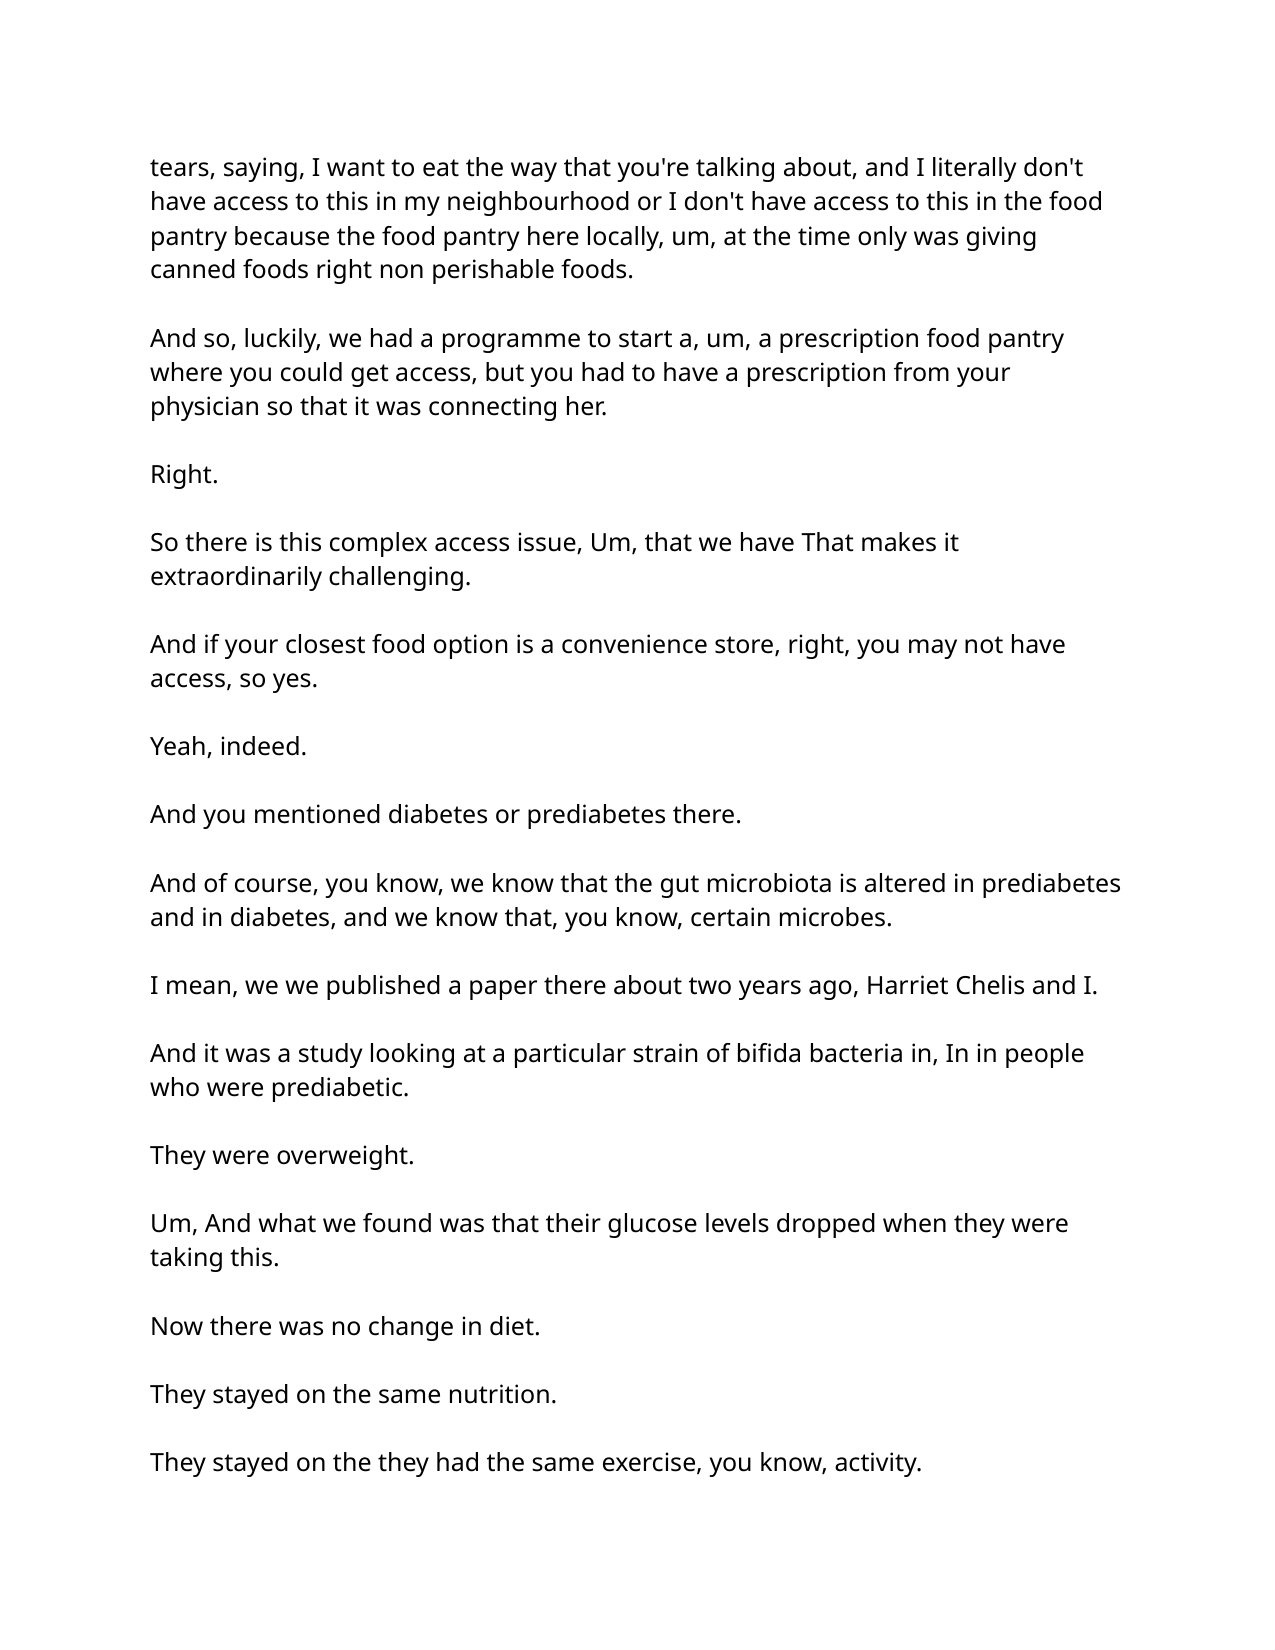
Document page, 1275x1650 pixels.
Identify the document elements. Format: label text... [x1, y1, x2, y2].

text They were overweight. [150, 1138, 1125, 1172]
text And if your closest food option is a convenience store, right, you may not have access, so yes. [150, 627, 1125, 695]
text I mean, we we published a paper there about two years ago, Harriet Chelis and I. [150, 967, 1125, 1002]
text They stayed on the same nutrition. [150, 1376, 1125, 1410]
text So there is this complex access issue, Um, that we have That makes it extraordinarily challenging. [150, 525, 1125, 593]
text They stayed on the they had the same exercise, you know, activity. [150, 1444, 1125, 1478]
text Um, And what we found was that their glucose levels dropped when they were taking this. [150, 1206, 1125, 1274]
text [150, 150, 1125, 286]
text Right. [150, 457, 1125, 491]
text Yeah, indeed. [150, 729, 1125, 763]
text And of course, you know, we know that the gut microbiota is altered in prediabetes and in diabetes, and we know that, you know, certain microbes. [150, 865, 1125, 933]
text Now there was no change in diet. [150, 1308, 1125, 1342]
text And so, luckily, we had a programme to start a, um, a prescription food pantry where you could get access, but you had to have a prescription from your physician so that it was connecting her. [150, 320, 1125, 422]
text And you mentioned diabetes or prediabetes there. [150, 797, 1125, 831]
text And it was a study looking at a particular strain of bifida bacteria in, In in people who were prediabetic. [150, 1036, 1125, 1104]
